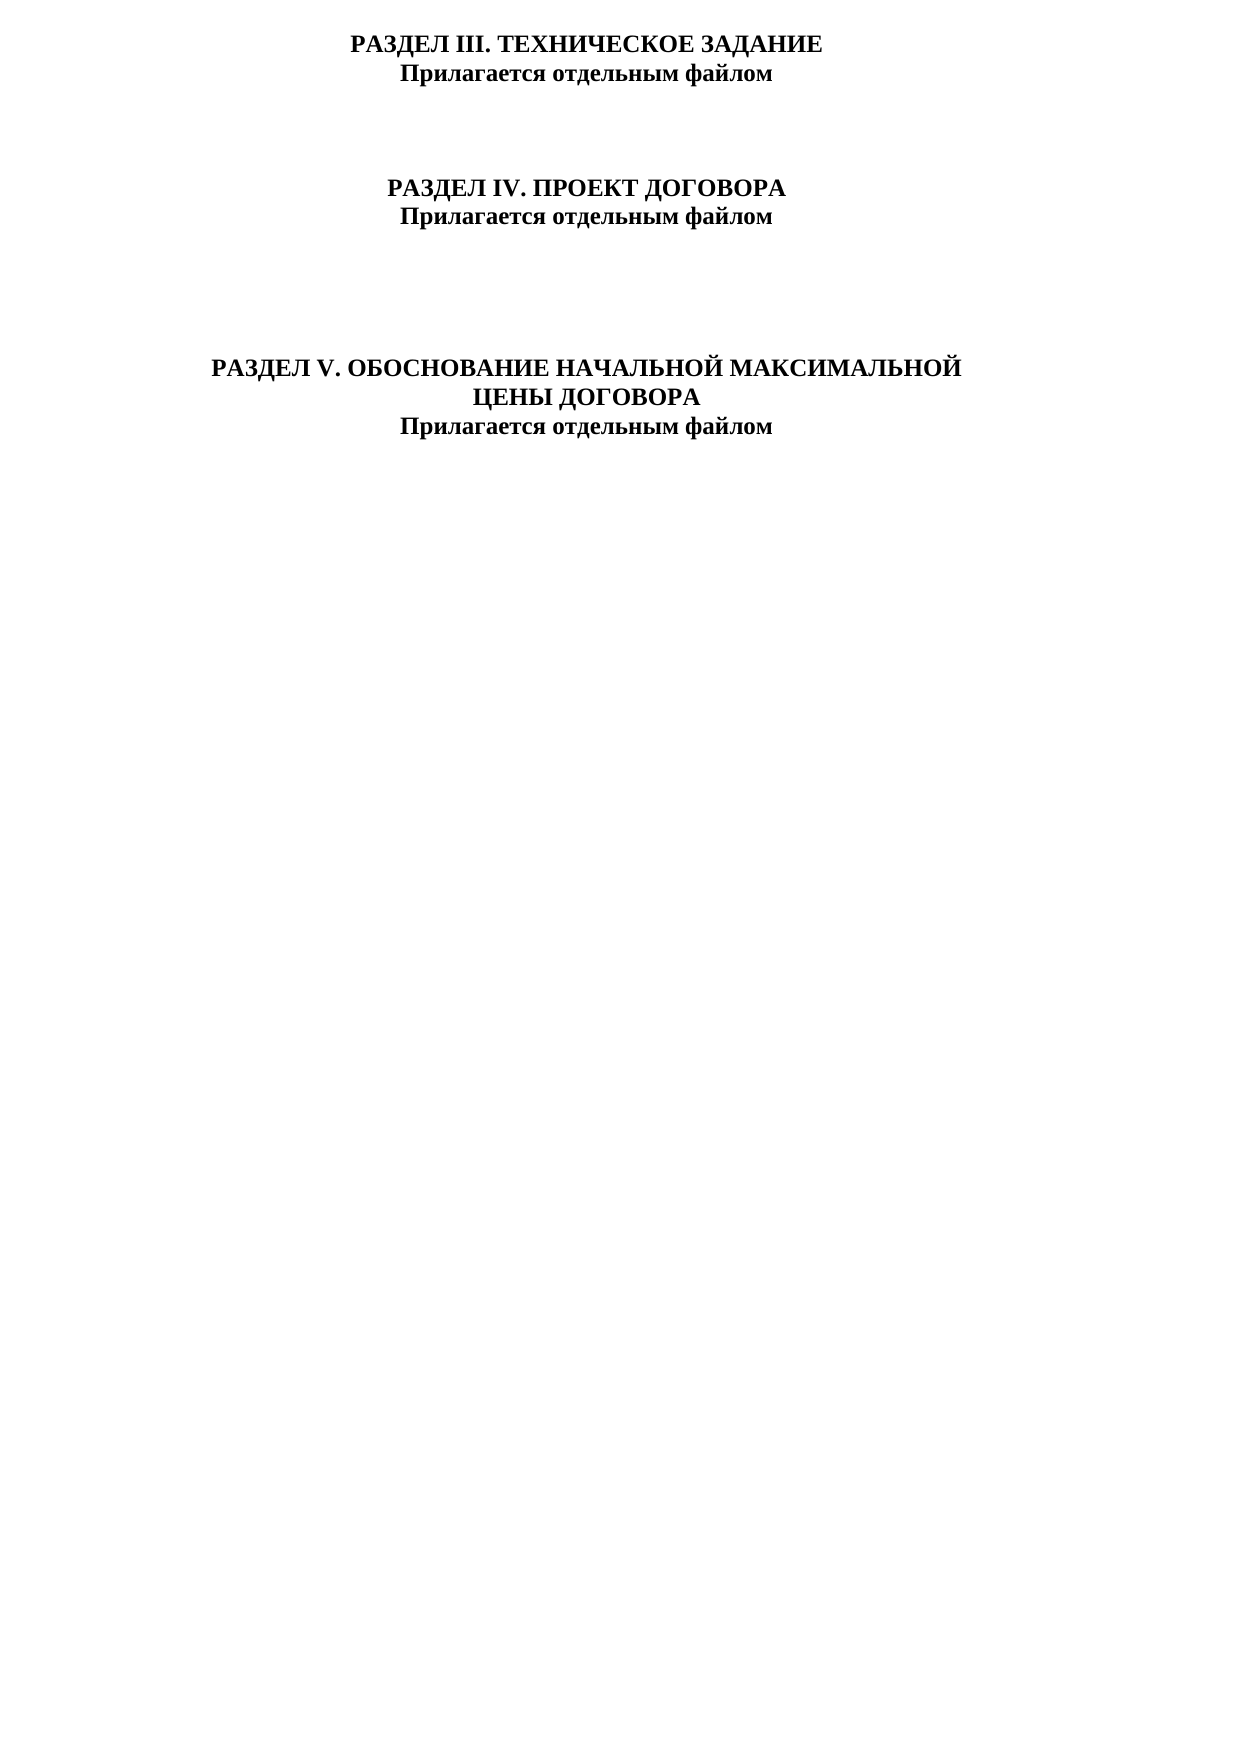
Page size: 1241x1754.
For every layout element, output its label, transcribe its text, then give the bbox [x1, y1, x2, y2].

text Прилагается отдельным файлом [98, 201, 1075, 230]
text РАЗДЕЛ V. ОБОСНОВАНИЕ НАЧАЛЬНОЙ МАКСИМАЛЬНОЙ ЦЕНЫ ДОГОВОРА [206, 353, 967, 411]
text РАЗДЕЛ IV. ПРОЕКТ ДОГОВОРА [98, 173, 1075, 201]
text Прилагается отдельным файлом [98, 411, 1075, 439]
text Прилагается отдельным файлом [98, 58, 1075, 86]
text РАЗДЕЛ III. ТЕХНИЧЕСКОЕ ЗАДАНИЕ [206, 29, 967, 58]
